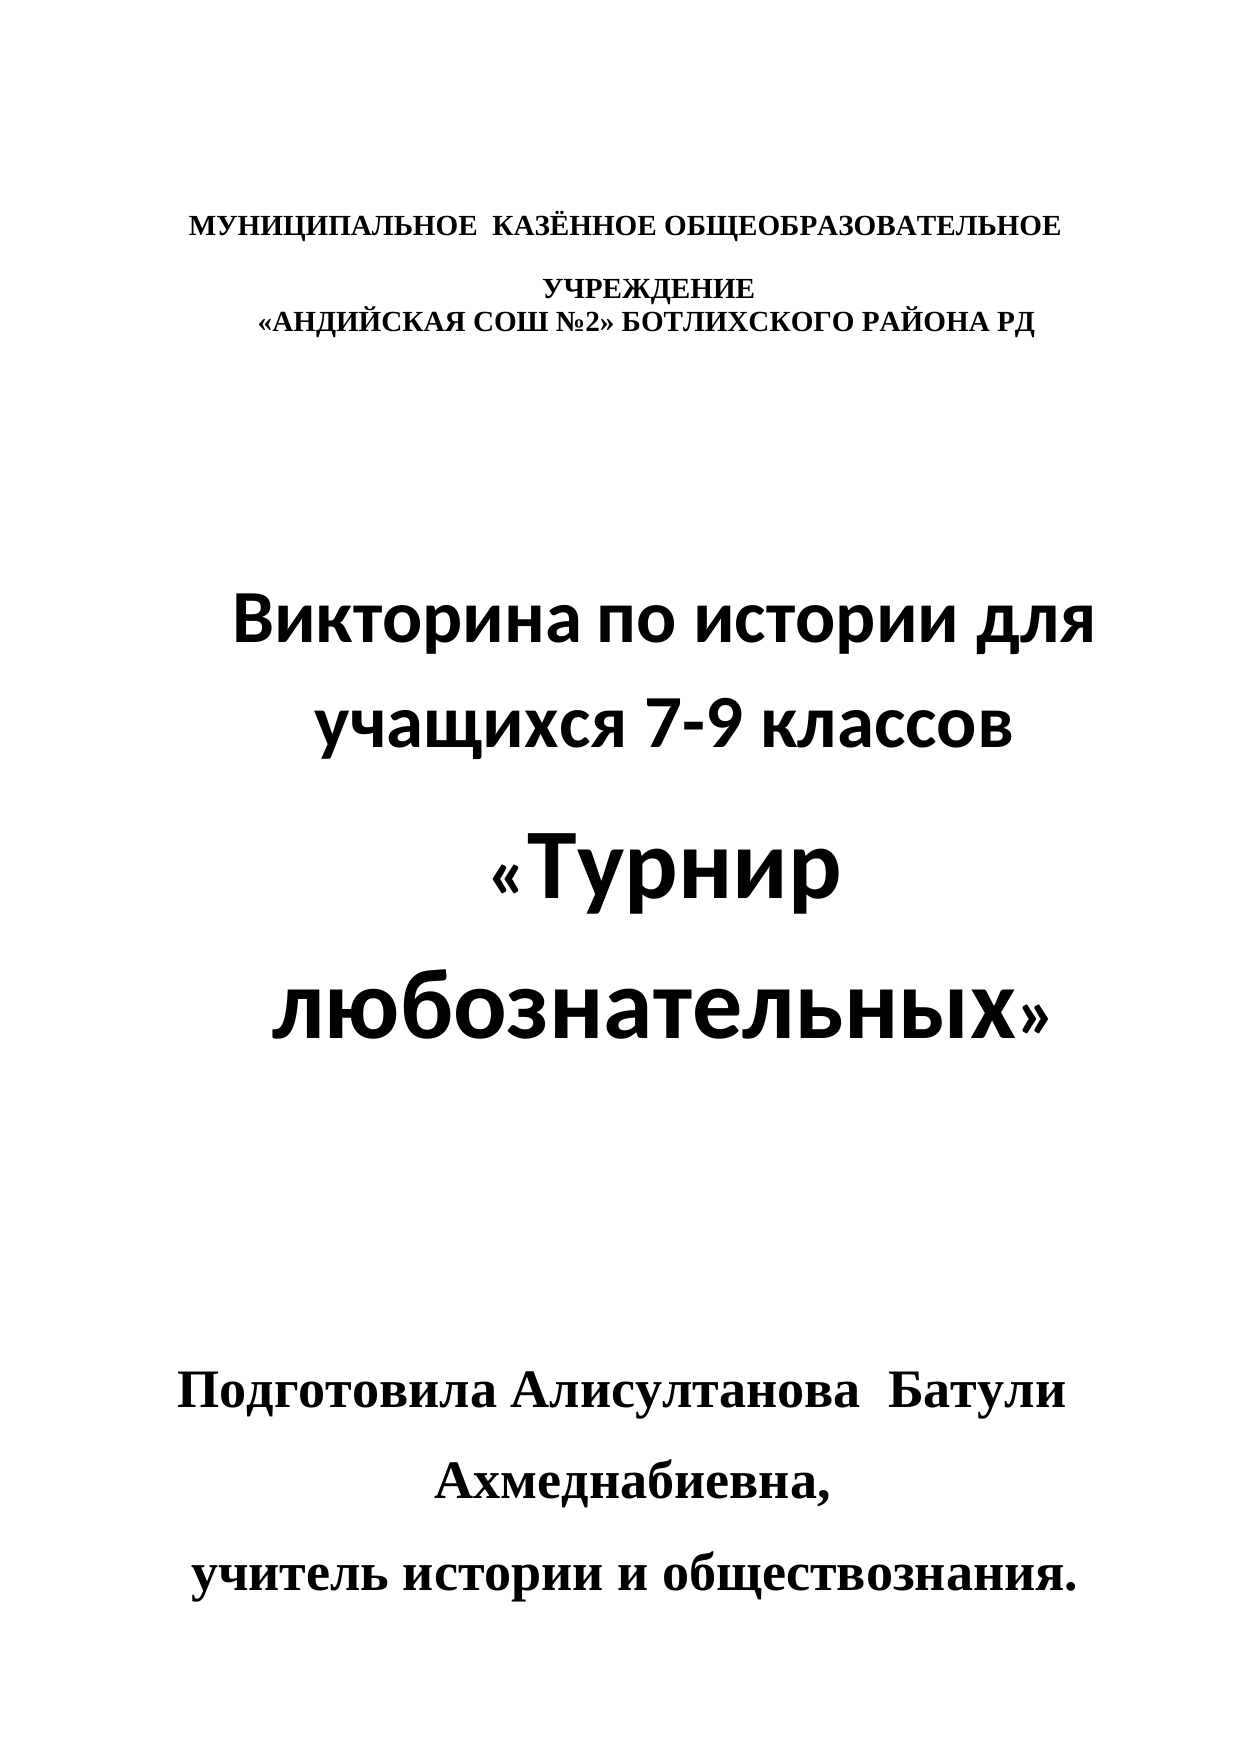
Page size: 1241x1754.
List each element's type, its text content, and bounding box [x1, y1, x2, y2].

text «Турнир любознательных» [177, 801, 1152, 1063]
text МУНИЦИПАЛЬНОЕ КАЗЁННОЕ ОБЩЕОБРАЗОВАТЕЛЬНОЕ [177, 208, 1152, 242]
text Подготовила Алисултанова Батули [177, 1357, 1152, 1419]
text УЧРЕЖДЕНИЕ «АНДИЙСКАЯ СОШ №2» БОТЛИХСКОГО РАЙОНА РД [177, 271, 1152, 338]
text Ахмеднабиевна, [177, 1448, 1152, 1511]
text учитель истории и обществознания. [177, 1540, 1152, 1602]
text Викторина по истории для учащихся 7-9 классов [177, 570, 1152, 767]
